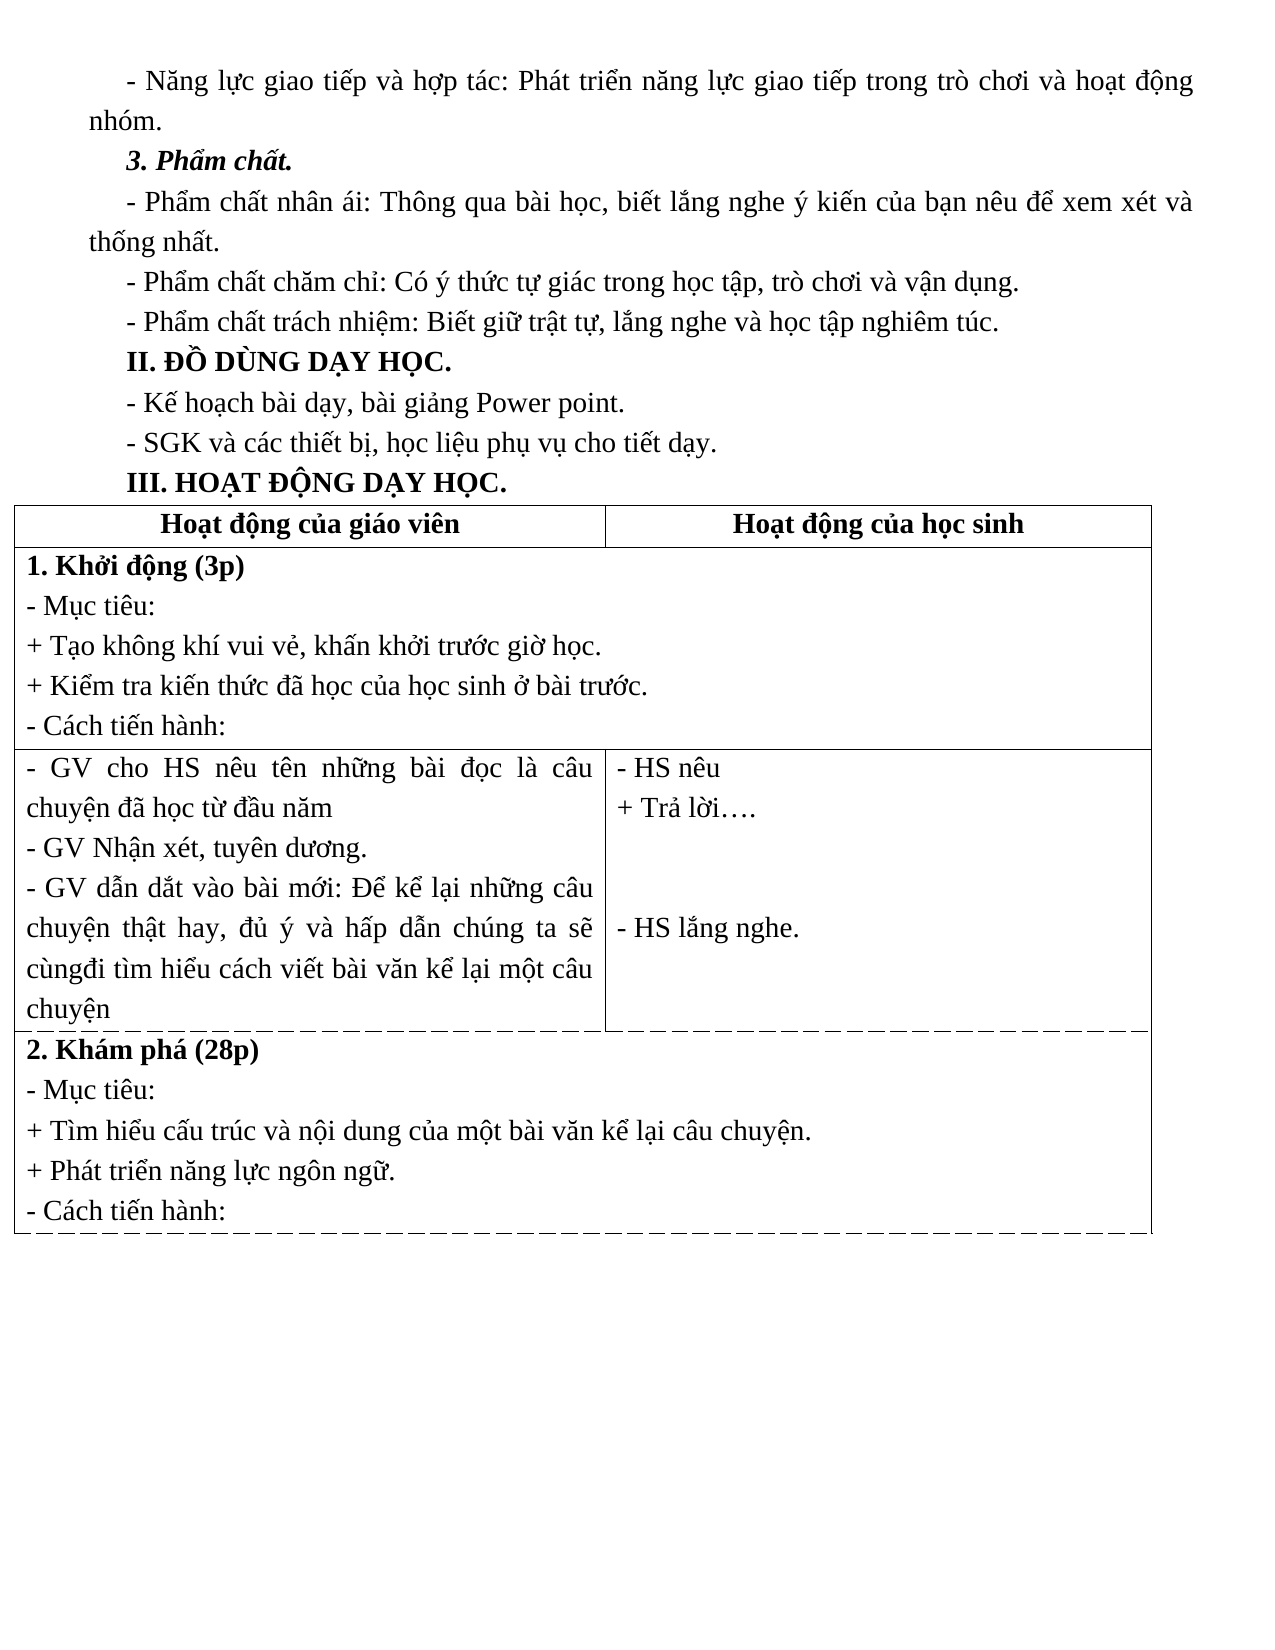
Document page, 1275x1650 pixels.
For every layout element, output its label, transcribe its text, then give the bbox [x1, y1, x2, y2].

text - Năng lực giao tiếp và hợp tác: Phát triển năng lực giao tiếp trong trò chơi và hoạt động nhóm. [89, 63, 1196, 137]
table_cell 1. Khởi động (3p) - Mục tiêu: + Tạo không khí vui vẻ, khấn khởi trước giờ học. + Kiểm tra kiến thức đã học của học sinh ở bài trước. - Cách tiến hành: [15, 548, 1151, 749]
text II. ĐỒ DÙNG DẠY HỌC. [89, 344, 1196, 378]
text - Phẩm chất trách nhiệm: Biết giữ trật tự, lắng nghe và học tập nghiêm túc. [89, 304, 1196, 338]
text III. HOẠT ĐỘNG DẠY HỌC. [89, 465, 1196, 499]
table_cell - GV cho HS nêu tên những bài đọc là câu chuyện đã học từ đầu năm - GV Nhận xét, tuyên dương. - GV dẫn dắt vào bài mới: Để kể lại những câu chuyện thật hay, đủ ý và hấp dẫn chúng ta sẽ cùngđi tìm hiểu cách viết bài văn kể lại một câu chuyện [15, 750, 605, 1031]
text - Kế hoạch bài dạy, bài giảng Power point. [89, 385, 1196, 418]
text - Phẩm chất nhân ái: Thông qua bài học, biết lắng nghe ý kiến của bạn nêu để xem xét và thống nhất. [89, 184, 1196, 257]
text - SGK và các thiết bị, học liệu phụ vụ cho tiết dạy. [89, 425, 1196, 458]
table_header Hoạt động của giáo viên [15, 506, 605, 547]
table_cell 2. Khám phá (28p) - Mục tiêu: + Tìm hiểu cấu trúc và nội dung của một bài văn kể lại câu chuyện. + Phát triển năng lực ngôn ngữ. - Cách tiến hành: [15, 1031, 1151, 1233]
text - Phẩm chất chăm chỉ: Có ý thức tự giác trong học tập, trò chơi và vận dụng. [89, 264, 1196, 298]
table_header Hoạt động của học sinh [606, 506, 1151, 547]
table_cell - HS nêu + Trả lời…. - HS lắng nghe. [606, 750, 1151, 1031]
text 3. Phẩm chất. [89, 143, 1196, 177]
